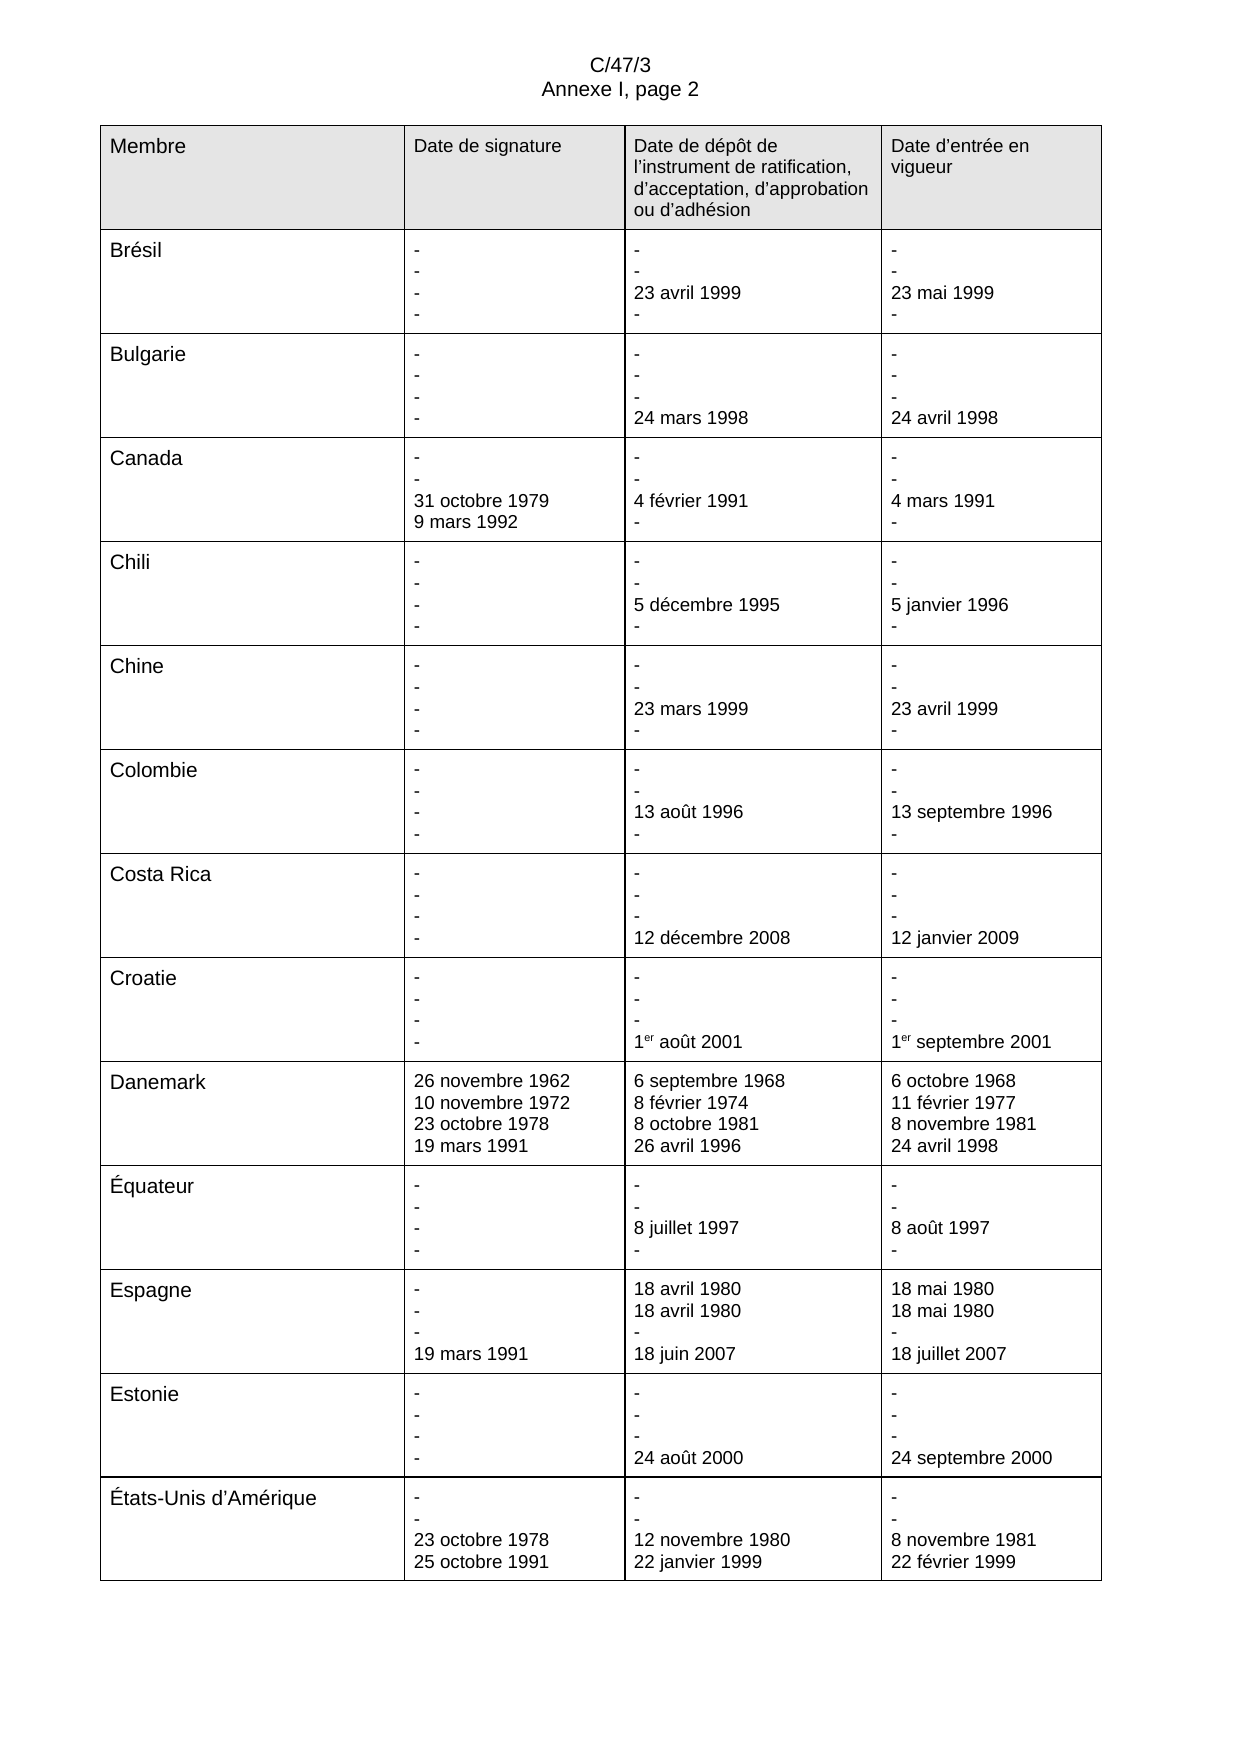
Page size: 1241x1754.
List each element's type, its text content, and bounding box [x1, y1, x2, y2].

table_cell - - - 1er août 2001 [626, 958, 881, 1061]
table_header Membre [101, 126, 404, 229]
table_cell Brésil [101, 230, 404, 333]
table_cell 6 septembre 1968 8 février 1974 8 octobre 1981 26 avril 1996 [626, 1062, 881, 1164]
table_cell - - 8 novembre 1981 22 février 1999 [882, 1478, 1101, 1580]
table_cell Espagne [101, 1270, 404, 1372]
table_cell Colombie [101, 750, 404, 853]
table_cell Chili [101, 542, 404, 645]
table_cell 6 octobre 1968 11 février 1977 8 novembre 1981 24 avril 1998 [882, 1062, 1101, 1164]
table_cell - - - - [405, 854, 624, 957]
table_cell - - 4 mars 1991 - [882, 438, 1101, 541]
table_cell - - - - [405, 334, 624, 437]
table_cell - - 8 août 1997 - [882, 1166, 1101, 1268]
table_cell - - 12 novembre 1980 22 janvier 1999 [626, 1478, 881, 1580]
table_cell Estonie [101, 1374, 404, 1476]
table_cell Canada [101, 438, 404, 541]
table_cell - - - 19 mars 1991 [405, 1270, 624, 1372]
table_cell - - 13 août 1996 - [626, 750, 881, 853]
table_cell Costa Rica [101, 854, 404, 957]
table_cell - - - 24 septembre 2000 [882, 1374, 1101, 1476]
table_cell - - 23 avril 1999 - [882, 646, 1101, 749]
table_cell - - - 1er septembre 2001 [882, 958, 1101, 1061]
table_cell - - 13 septembre 1996 - [882, 750, 1101, 853]
table_cell - - - 24 mars 1998 [626, 334, 881, 437]
table_cell - - 31 octobre 1979 9 mars 1992 [405, 438, 624, 541]
table_cell - - 8 juillet 1997 - [626, 1166, 881, 1268]
table_cell - - 5 janvier 1996 - [882, 542, 1101, 645]
table_cell - - 23 avril 1999 - [626, 230, 881, 333]
table_cell - - - - [405, 1166, 624, 1268]
table_cell - - - 12 décembre 2008 [626, 854, 881, 957]
table_cell - - 23 mars 1999 - [626, 646, 881, 749]
table_cell - - 4 février 1991 - [626, 438, 881, 541]
table_cell Chine [101, 646, 404, 749]
table_cell - - 23 octobre 1978 25 octobre 1991 [405, 1478, 624, 1580]
table_cell Danemark [101, 1062, 404, 1164]
table_cell 18 mai 1980 18 mai 1980 - 18 juillet 2007 [882, 1270, 1101, 1372]
table_cell - - - - [405, 750, 624, 853]
table_cell - - - - [405, 646, 624, 749]
table_cell - - 23 mai 1999 - [882, 230, 1101, 333]
table_cell - - - - [405, 1374, 624, 1476]
table_cell États-Unis d’Amérique [101, 1478, 404, 1580]
table_header Date de dépôt de l’instrument de ratification, d’acceptation, d’approbation ou d’adhésion [626, 126, 881, 229]
table_cell 26 novembre 1962 10 novembre 1972 23 octobre 1978 19 mars 1991 [405, 1062, 624, 1164]
table_cell Bulgarie [101, 334, 404, 437]
table_header Date de signature [405, 126, 624, 229]
table_cell - - - - [405, 230, 624, 333]
table_cell - - - - [405, 958, 624, 1061]
table_cell Équateur [101, 1166, 404, 1268]
table_cell - - - 12 janvier 2009 [882, 854, 1101, 957]
table_cell Croatie [101, 958, 404, 1061]
table_header Date d’entrée en vigueur [882, 126, 1101, 229]
table_cell - - - 24 avril 1998 [882, 334, 1101, 437]
table_cell - - - 24 août 2000 [626, 1374, 881, 1476]
table_cell 18 avril 1980 18 avril 1980 - 18 juin 2007 [626, 1270, 881, 1372]
table_cell - - - - [405, 542, 624, 645]
table_cell - - 5 décembre 1995 - [626, 542, 881, 645]
